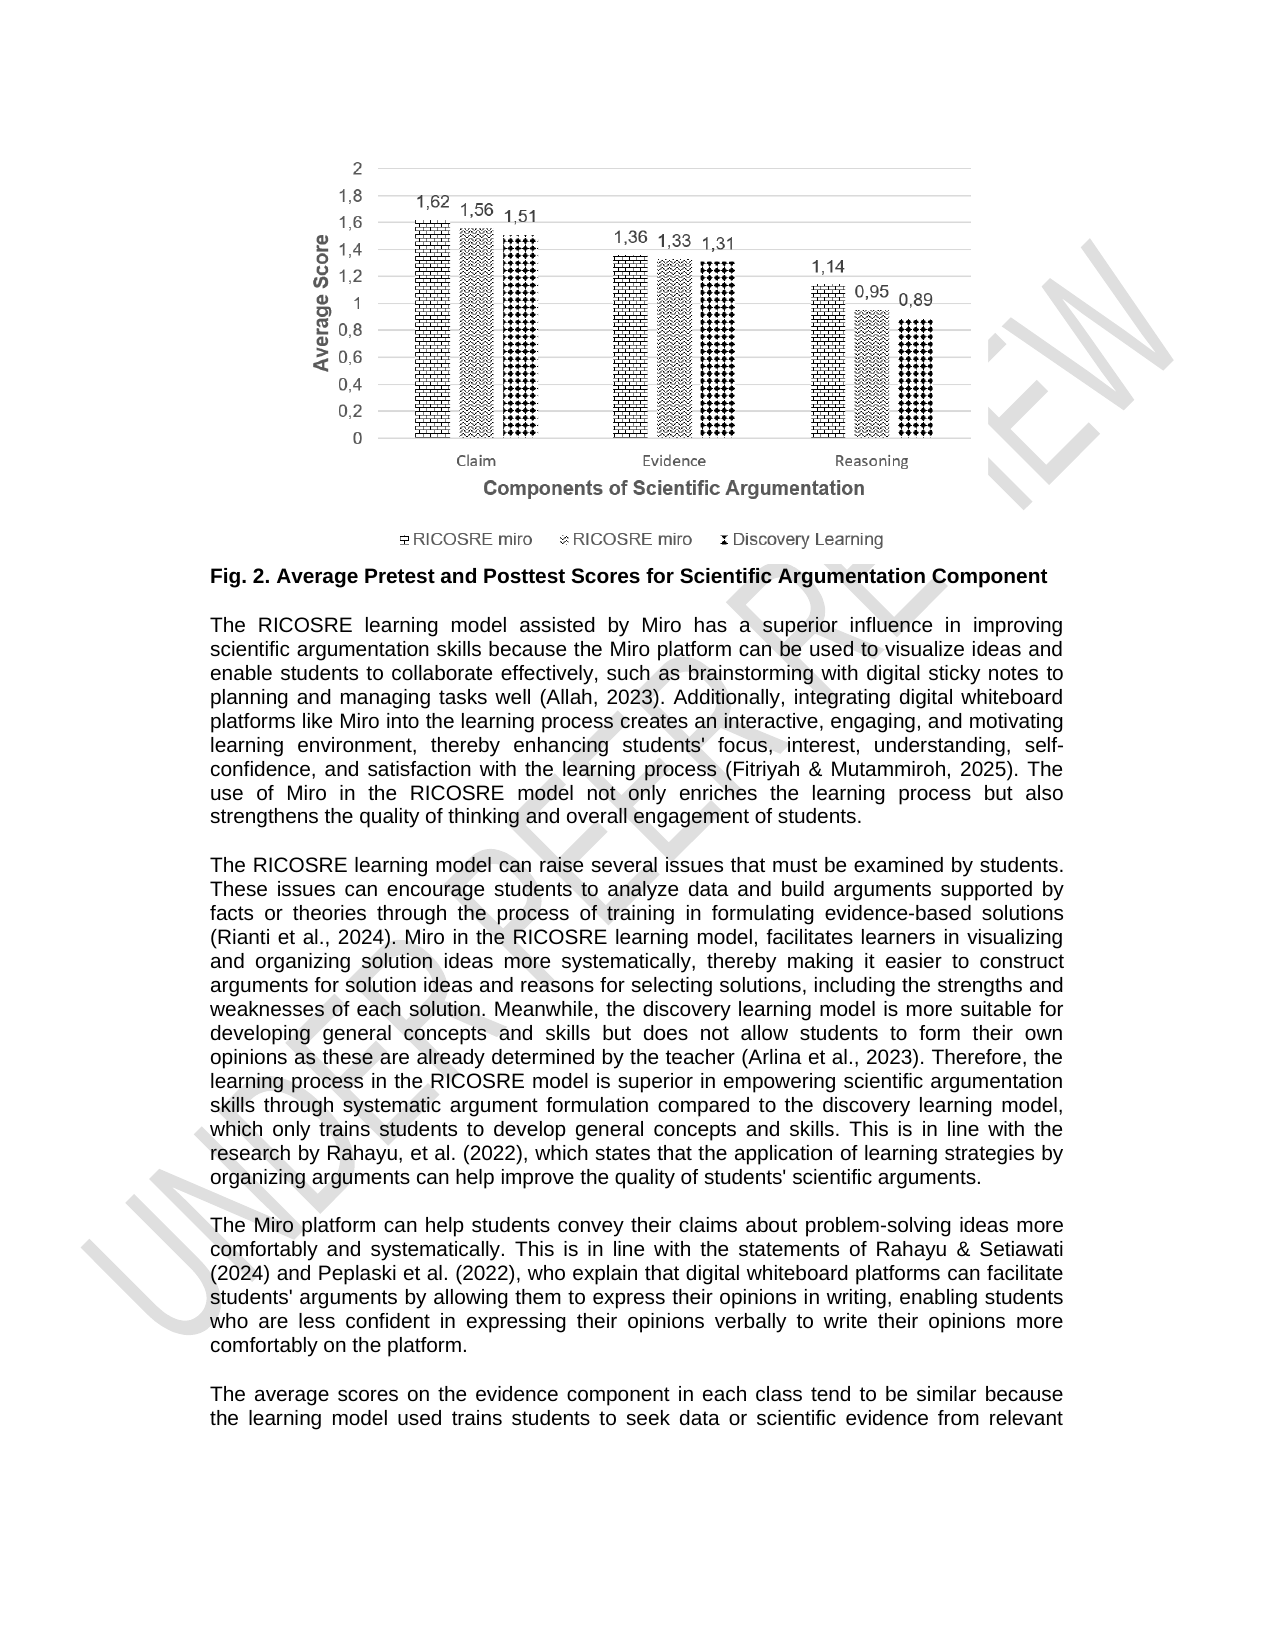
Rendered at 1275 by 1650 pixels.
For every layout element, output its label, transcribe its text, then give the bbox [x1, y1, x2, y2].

picture [287, 150, 989, 564]
text Fig. 2. Average Pretest and Posttest Scores for Scientific Argumentation Component [210, 564, 1065, 588]
text The Miro platform can help students convey their claims about problem-solving ideas more comfortably and systematically. This is in line with the statements of Rahayu & Setiawati (2024) and Peplaski et al. (2022), who explain that digital whiteboard platforms can facilitate students' arguments by allowing them to express their opinions in writing, enabling students who are less confident in expressing their opinions verbally to write their opinions more comfortably on the platform. [210, 1213, 1065, 1356]
text The RICOSRE learning model assisted by Miro has a superior influence in improving scientific argumentation skills because the Miro platform can be used to visualize ideas and enable students to collaborate effectively, such as brainstorming with digital sticky notes to planning and managing tasks well (Allah, 2023). Additionally, integrating digital whiteboard platforms like Miro into the learning process creates an interactive, engaging, and motivating learning environment, thereby enhancing students' focus, interest, understanding, self-confidence, and satisfaction with the learning process (Fitriyah & Mutammiroh, 2025). The use of Miro in the RICOSRE model not only enriches the learning process but also strengthens the quality of thinking and overall engagement of students. [210, 613, 1065, 828]
text The RICOSRE learning model can raise several issues that must be examined by students. These issues can encourage students to analyze data and build arguments supported by facts or theories through the process of training in formulating evidence-based solutions (Rianti et al., 2024). Miro in the RICOSRE learning model, facilitates learners in visualizing and organizing solution ideas more systematically, thereby making it easier to construct arguments for solution ideas and reasons for selecting solutions, including the strengths and weaknesses of each solution. Meanwhile, the discovery learning model is more suitable for developing general concepts and skills but does not allow students to form their own opinions as these are already determined by the teacher (Arlina et al., 2023). Therefore, the learning process in the RICOSRE model is superior in empowering scientific argumentation skills through systematic argument formulation compared to the discovery learning model, which only trains students to develop general concepts and skills. This is in line with the research by Rahayu, et al. (2022), which states that the application of learning strategies by organizing arguments can help improve the quality of students' scientific arguments. [210, 853, 1065, 1189]
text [210, 1381, 1065, 1429]
